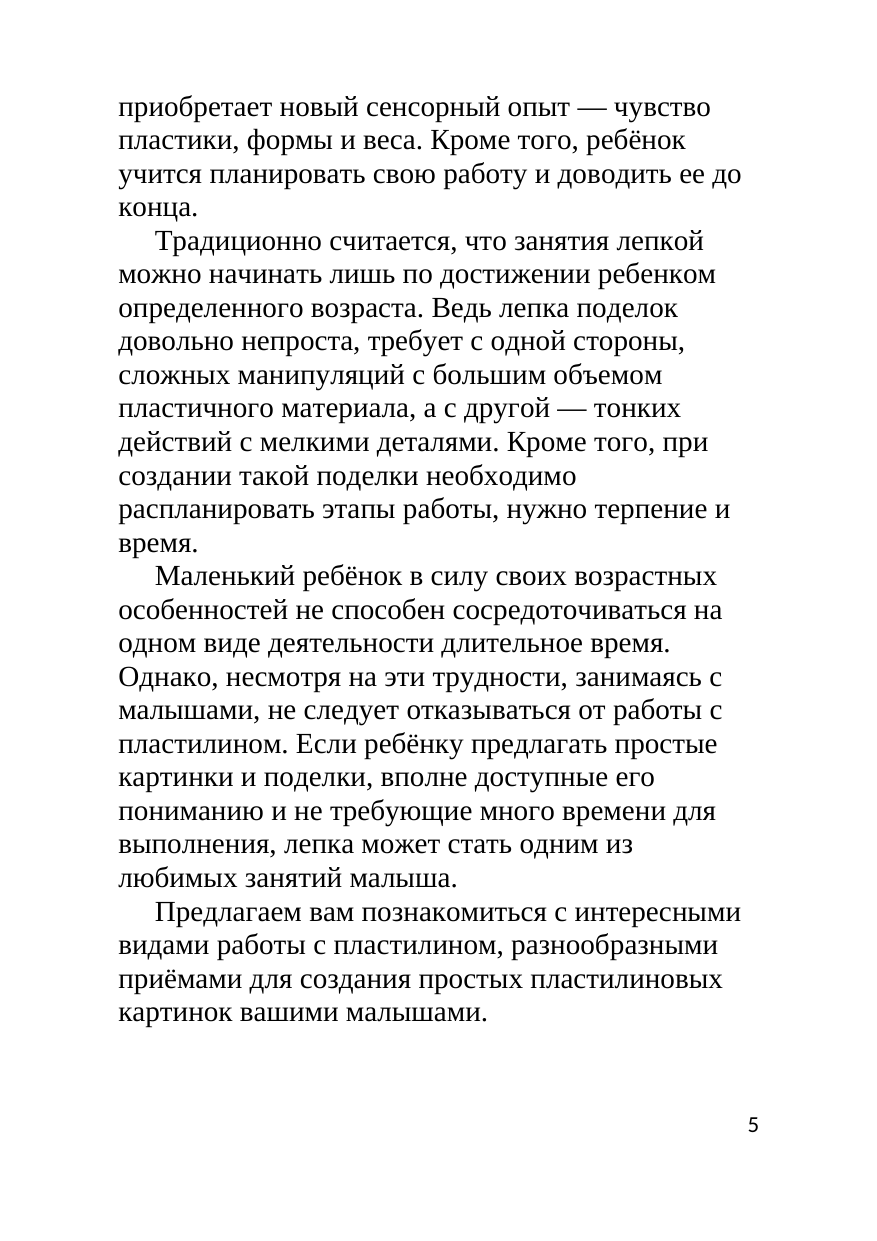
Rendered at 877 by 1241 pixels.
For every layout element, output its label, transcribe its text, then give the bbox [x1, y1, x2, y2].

text Однако, несмотря на эти трудности, занимаясь с малышами, не следует отказываться от работы с пластилином. Если ребёнку предлагать простые картинки и поделки, вполне доступные его пониманию и не требующие много времени для выполнения, лепка может стать одним из любимых занятий малыша. [118, 659, 759, 894]
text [118, 89, 759, 223]
text Традиционно считается, что занятия лепкой можно начинать лишь по достижении ребенком определенного возраста. Ведь лепка поделок довольно непроста, требует с одной стороны, сложных манипуляций с большим объемом пластичного материала, а с другой — тонких действий с мелкими деталями. Кроме того, при создании такой поделки необходимо распланировать этапы работы, нужно терпение и время. [118, 223, 759, 558]
text Предлагаем вам познакомиться с интересными видами работы с пластилином, разнообразными приёмами для создания простых пластилиновых картинок вашими малышами. [118, 894, 759, 1028]
text Маленький ребёнок в силу своих возрастных особенностей не способен сосредоточиваться на одном виде деятельности длительное время. [118, 558, 759, 659]
